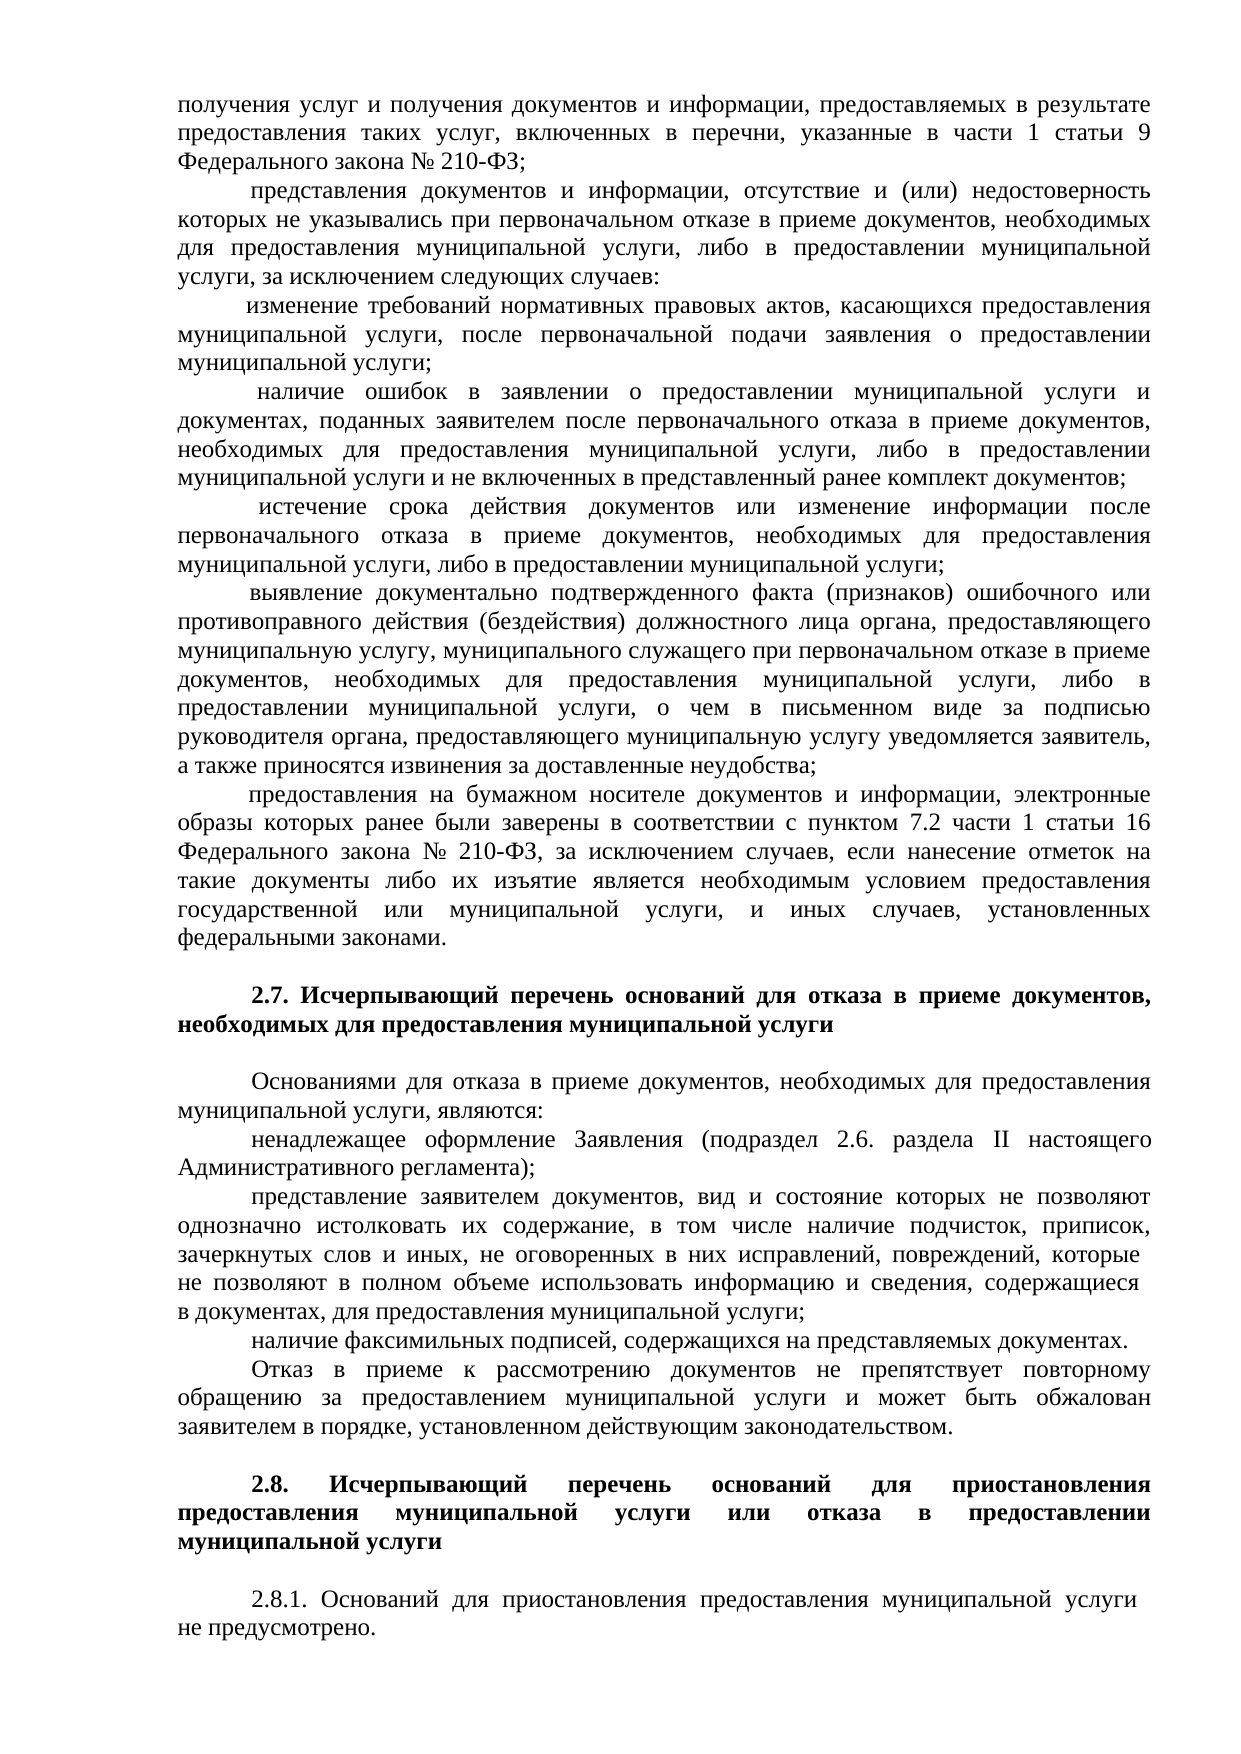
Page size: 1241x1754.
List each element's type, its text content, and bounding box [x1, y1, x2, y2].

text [177, 89, 1152, 175]
text истечение срока действия документов или изменение информации после первоначального отказа в приеме документов, необходимых для предоставления муниципальной услуги, либо в предоставлении муниципальной услуги; [177, 491, 1152, 577]
text Отказ в приеме к рассмотрению документов не препятствует повторному обращению за предоставлением муниципальной услуги и может быть обжалован заявителем в порядке, установленном действующим законодательством. [177, 1354, 1152, 1440]
text представления документов и информации, отсутствие и (или) недостоверность которых не указывались при первоначальном отказе в приеме документов, необходимых для предоставления муниципальной услуги, либо в предоставлении муниципальной услуги, за исключением следующих случаев: [177, 175, 1152, 290]
text ненадлежащее оформление Заявления (подраздел 2.6. раздела II настоящего Административного регламента); [177, 1124, 1152, 1181]
text изменение требований нормативных правовых актов, касающихся предоставления муниципальной услуги, после первоначальной подачи заявления о предоставлении муниципальной услуги; [177, 290, 1152, 376]
text 2.8.1. Оснований для приостановления предоставления муниципальной услуги не предусмотрено. [177, 1584, 1152, 1641]
text предоставления на бумажном носителе документов и информации, электронные образы которых ранее были заверены в соответствии с пунктом 7.2 части 1 статьи 16 Федерального закона № 210-ФЗ, за исключением случаев, если нанесение отметок на такие документы либо их изъятие является необходимым условием предоставления государственной или муниципальной услуги, и иных случаев, установленных федеральными законами. [177, 779, 1152, 951]
text 2.8. Исчерпывающий перечень оснований для приостановления предоставления муниципальной услуги или отказа в предоставлении муниципальной услуги [177, 1469, 1152, 1555]
text Основаниями для отказа в приеме документов, необходимых для предоставления муниципальной услуги, являются: [177, 1066, 1152, 1124]
text наличие ошибок в заявлении о предоставлении муниципальной услуги и документах, поданных заявителем после первоначального отказа в приеме документов, необходимых для предоставления муниципальной услуги, либо в предоставлении муниципальной услуги и не включенных в представленный ранее комплект документов; [177, 376, 1152, 491]
text наличие факсимильных подписей, содержащихся на представляемых документах. [177, 1325, 1152, 1354]
text выявление документально подтвержденного факта (признаков) ошибочного или противоправного действия (бездействия) должностного лица органа, предоставляющего муниципальную услугу, муниципального служащего при первоначальном отказе в приеме документов, необходимых для предоставления муниципальной услуги, либо в предоставлении муниципальной услуги, о чем в письменном виде за подписью руководителя органа, предоставляющего муниципальную услугу уведомляется заявитель, а также приносятся извинения за доставленные неудобства; [177, 577, 1152, 779]
text 2.7. Исчерпывающий перечень оснований для отказа в приеме документов, необходимых для предоставления муниципальной услуги [177, 980, 1152, 1037]
text представление заявителем документов, вид и состояние которых не позволяют однозначно истолковать их содержание, в том числе наличие подчисток, приписок, зачеркнутых слов и иных, не оговоренных в них исправлений, повреждений, которые не позволяют в полном объеме использовать информацию и сведения, содержащиеся в документах, для предоставления муниципальной услуги; [177, 1181, 1152, 1325]
